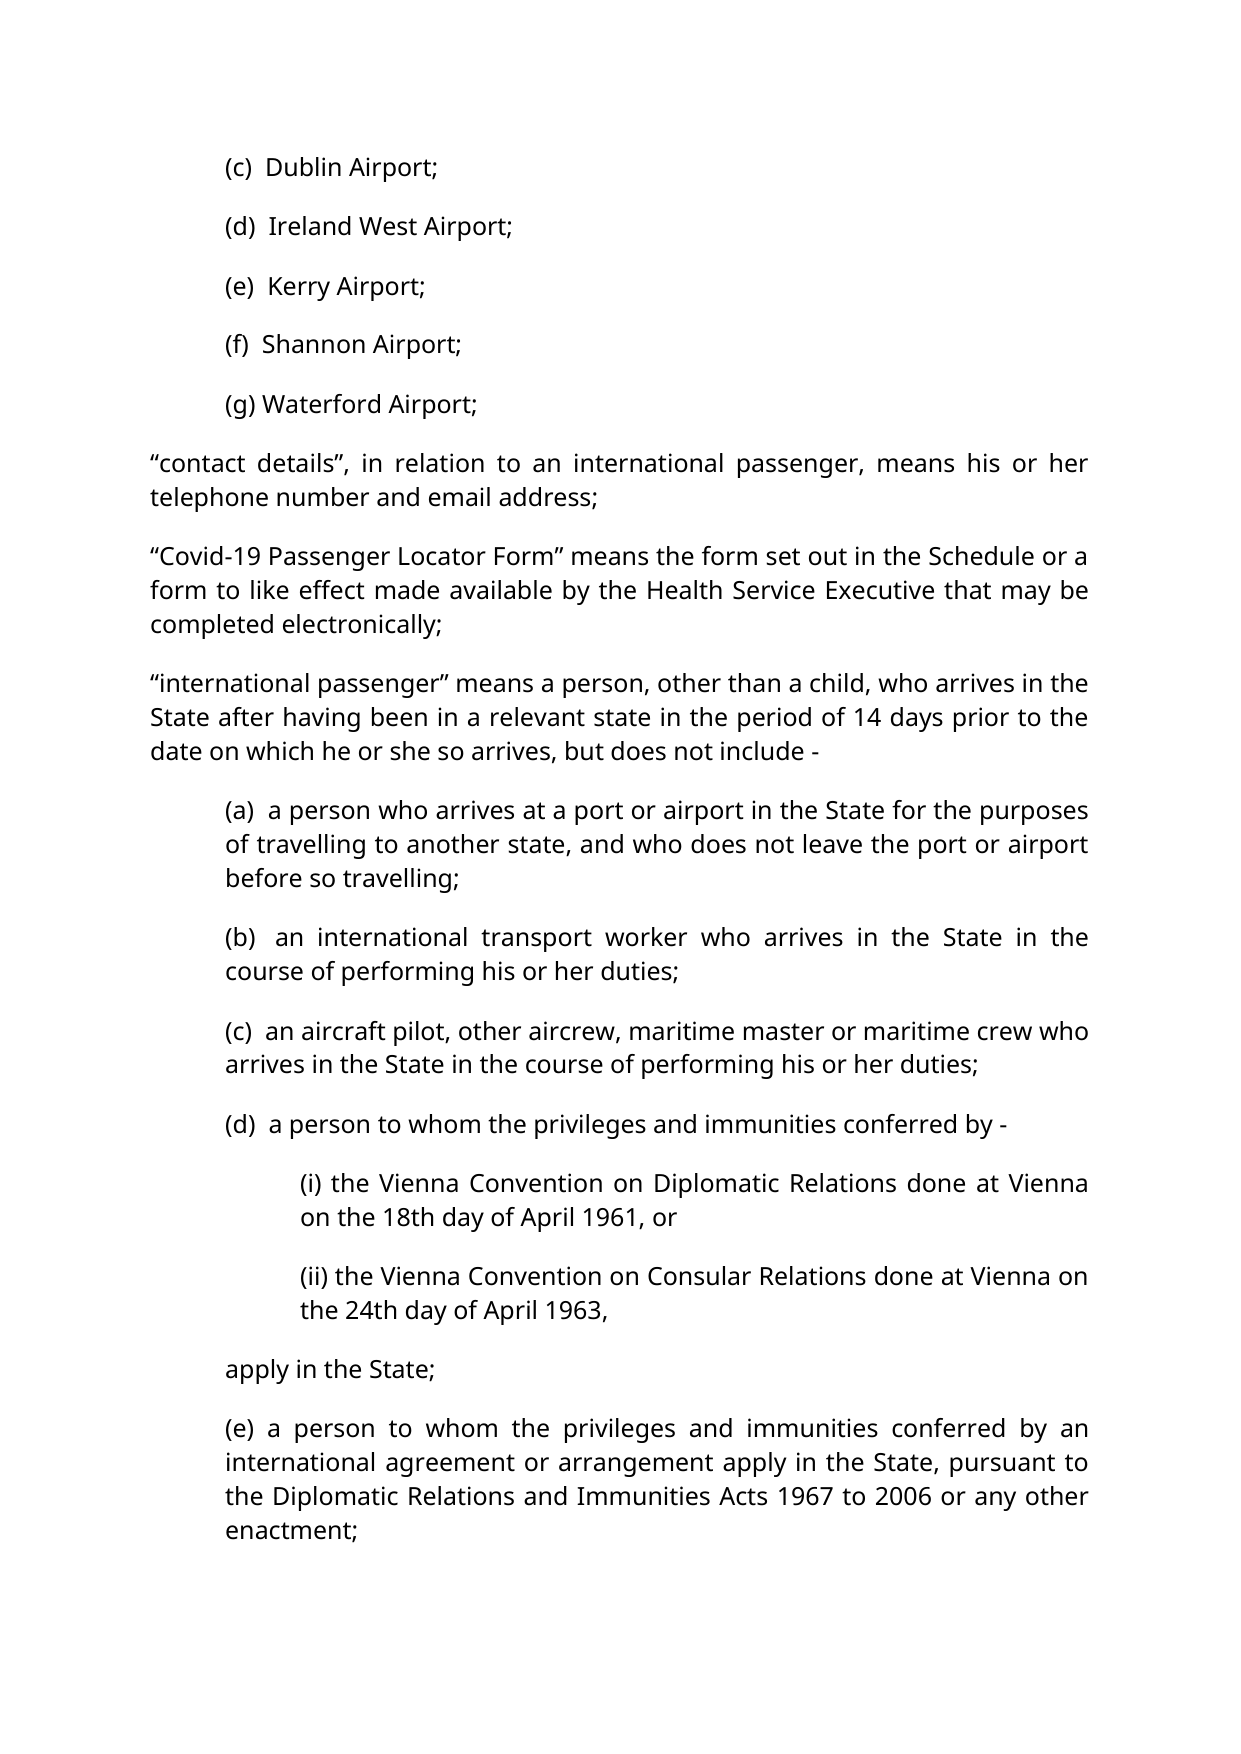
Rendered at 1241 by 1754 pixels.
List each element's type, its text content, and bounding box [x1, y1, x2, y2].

text (c) an aircraft pilot, other aircrew, maritime master or maritime crew who arrives in the State in the course of performing his or her duties; [225, 1013, 1090, 1081]
text “contact details”, in relation to an international passenger, means his or her telephone number and email address; [150, 445, 1090, 513]
text (d) a person to whom the privileges and immunities conferred by - [225, 1106, 1090, 1140]
text (g) Waterford Airport; [150, 386, 1090, 420]
text (c) Dublin Airport; [225, 150, 1090, 184]
text (i) the Vienna Convention on Diplomatic Relations done at Vienna on the 18th day of April 1961, or [300, 1165, 1090, 1233]
text “international passenger” means a person, other than a child, who arrives in the State after having been in a relevant state in the period of 14 days prior to the date on which he or she so arrives, but does not include - [150, 666, 1090, 768]
text (ii) the Vienna Convention on Consular Relations done at Vienna on the 24th day of April 1963, [300, 1258, 1090, 1327]
text (d) Ireland West Airport; [225, 209, 1090, 243]
text (a) a person who arrives at a port or airport in the State for the purposes of travelling to another state, and who does not leave the port or airport before so travelling; [225, 793, 1090, 895]
text (e) Kerry Airport; [225, 268, 1090, 302]
text (e) a person to whom the privileges and immunities conferred by an international agreement or arrangement apply in the State, pursuant to the Diplomatic Relations and Immunities Acts 1967 to 2006 or any other enactment; [225, 1411, 1090, 1547]
text (b) an international transport worker who arrives in the State in the course of performing his or her duties; [225, 920, 1090, 988]
text (f) Shannon Airport; [225, 327, 1090, 361]
text apply in the State; [225, 1352, 1090, 1386]
text “Covid-19 Passenger Locator Form” means the form set out in the Schedule or a form to like effect made available by the Health Service Executive that may be completed electronically; [150, 538, 1090, 641]
